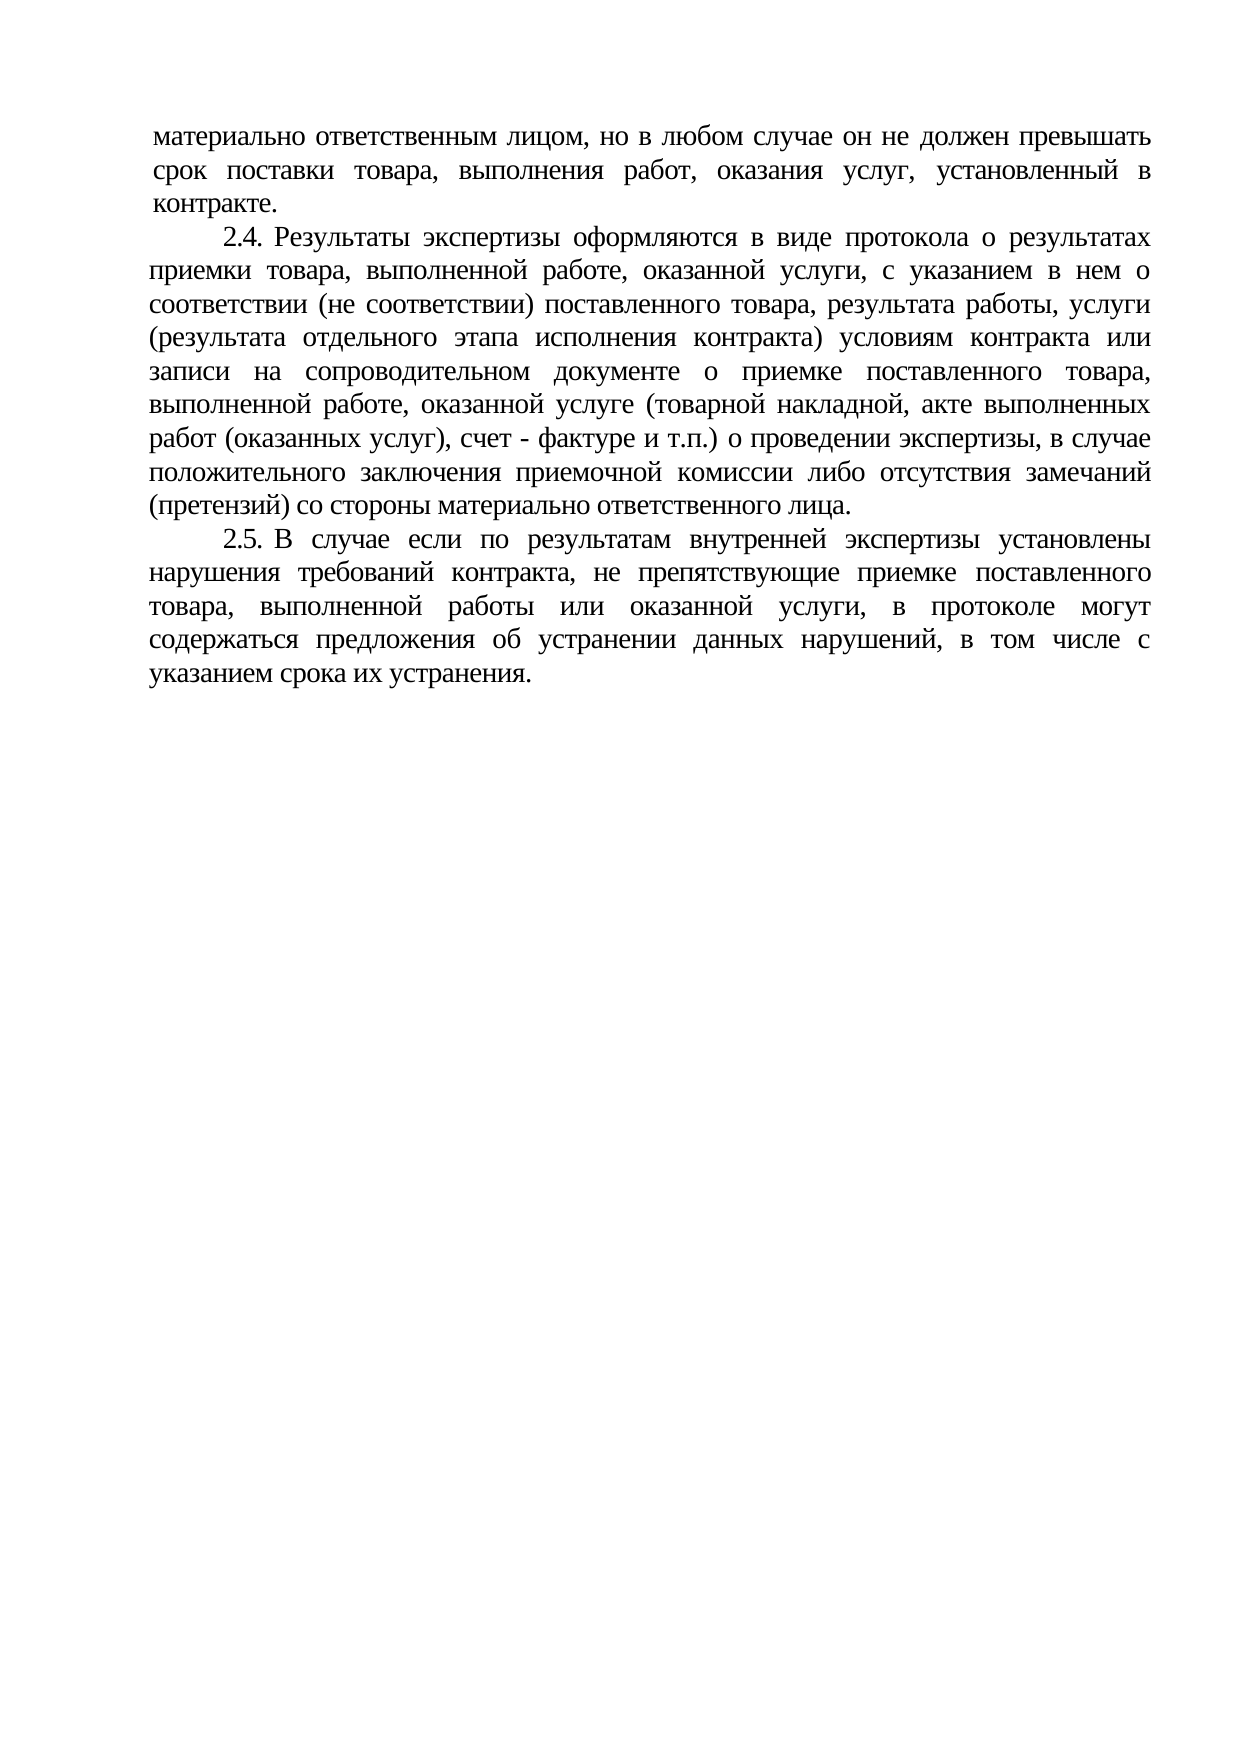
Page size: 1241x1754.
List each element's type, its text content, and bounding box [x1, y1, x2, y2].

list Результаты экспертизы оформляются в виде протокола о результатах приемки товара, выполненной работе, оказанной услуги, с указанием в нем о соответствии (не соответствии) поставленного товара, результата работы, услуги (результата отдельного этапа исполнения контракта) условиям контракта или записи на сопроводительном документе о приемке поставленного товара, выполненной работе, оказанной услуге (товарной накладной, акте выполненных работ (оказанных услуг), счет - фактуре и т.п.) о проведении экспертизы, в случае положительного заключения приемочной комиссии либо отсутствия замечаний (претензий) со стороны материально ответственного лица. [149, 219, 1152, 521]
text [153, 118, 1152, 219]
list В случае если по результатам внутренней экспертизы установлены нарушения требований контракта, не препятствующие приемке поставленного товара, выполненной работы или оказанной услуги, в протоколе могут содержаться предложения об устранении данных нарушений, в том числе с указанием срока их устранения. [149, 521, 1152, 688]
